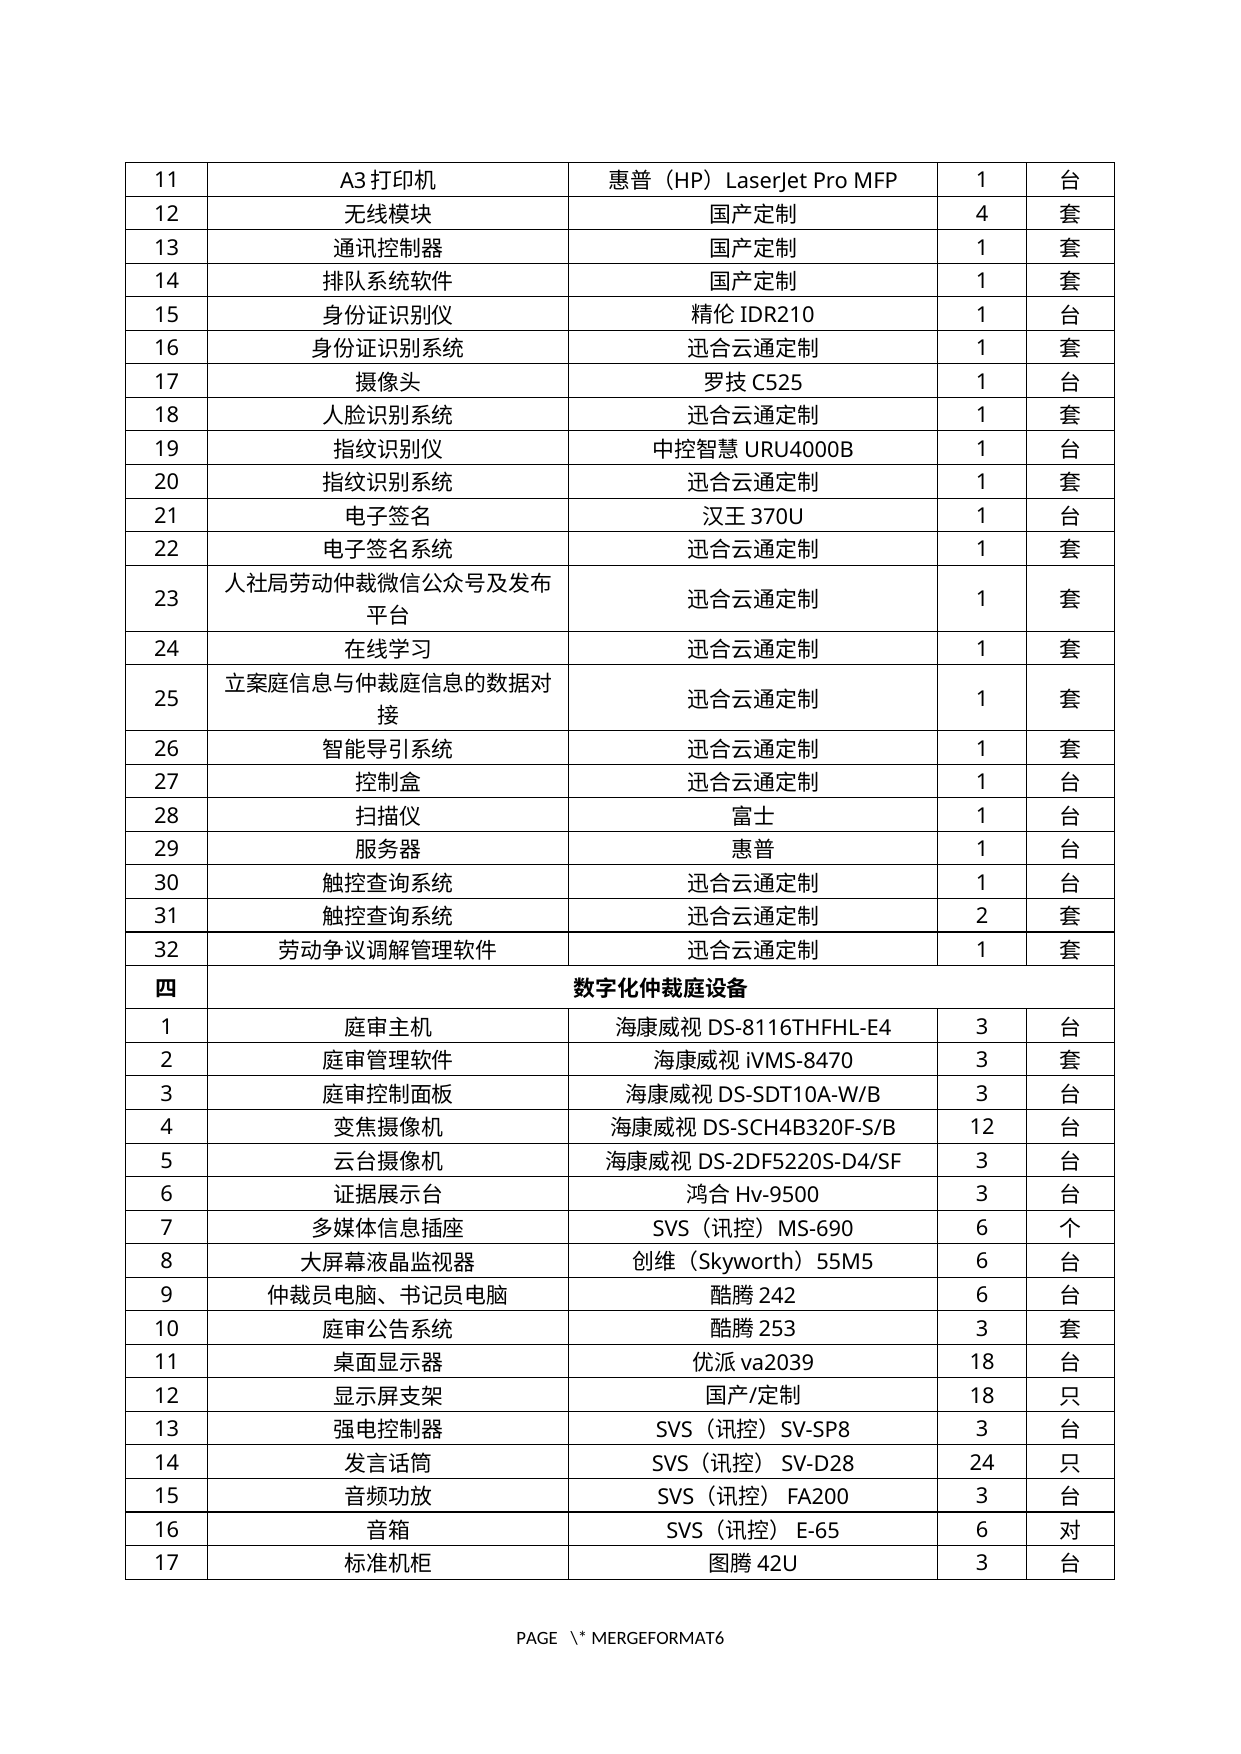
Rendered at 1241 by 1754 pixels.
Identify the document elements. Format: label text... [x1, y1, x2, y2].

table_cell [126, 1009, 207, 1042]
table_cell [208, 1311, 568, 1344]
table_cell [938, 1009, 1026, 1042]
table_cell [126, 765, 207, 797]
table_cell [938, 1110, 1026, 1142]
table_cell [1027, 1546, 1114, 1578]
table_cell 迅合云通定制 [569, 331, 937, 363]
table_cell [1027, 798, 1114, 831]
table_cell 通讯控制器 [208, 230, 568, 263]
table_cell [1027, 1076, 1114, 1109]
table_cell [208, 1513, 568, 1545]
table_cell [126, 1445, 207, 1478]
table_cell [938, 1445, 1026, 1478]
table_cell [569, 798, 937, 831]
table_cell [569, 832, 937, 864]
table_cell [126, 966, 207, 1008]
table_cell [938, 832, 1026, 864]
table_cell 迅合云通定制 [569, 566, 937, 631]
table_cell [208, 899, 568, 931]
table_cell 15 [126, 297, 207, 330]
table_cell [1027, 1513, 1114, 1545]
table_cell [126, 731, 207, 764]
table_cell 套 [1027, 532, 1114, 564]
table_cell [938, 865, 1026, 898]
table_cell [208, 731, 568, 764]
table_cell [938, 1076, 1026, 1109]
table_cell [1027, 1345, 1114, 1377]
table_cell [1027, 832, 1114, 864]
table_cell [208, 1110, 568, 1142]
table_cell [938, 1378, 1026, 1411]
table_cell 身份证识别系统 [208, 331, 568, 363]
table_cell 19 [126, 431, 207, 464]
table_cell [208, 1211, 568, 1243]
table_cell 指纹识别仪 [208, 431, 568, 464]
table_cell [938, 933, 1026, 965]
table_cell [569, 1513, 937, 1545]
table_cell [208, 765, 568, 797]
table_cell 台 [1027, 297, 1114, 330]
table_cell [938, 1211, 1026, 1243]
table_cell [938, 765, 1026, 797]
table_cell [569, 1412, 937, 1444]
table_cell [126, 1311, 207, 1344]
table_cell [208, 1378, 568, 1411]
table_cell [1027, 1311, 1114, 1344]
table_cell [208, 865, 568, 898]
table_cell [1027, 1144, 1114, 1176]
table_cell 4 [938, 197, 1026, 229]
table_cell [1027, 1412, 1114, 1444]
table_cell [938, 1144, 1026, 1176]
table_cell 惠普（HP）LaserJet Pro MFP [569, 163, 937, 196]
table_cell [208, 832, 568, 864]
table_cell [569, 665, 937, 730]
table_cell 1 [938, 566, 1026, 631]
table_cell 精伦IDR210 [569, 297, 937, 330]
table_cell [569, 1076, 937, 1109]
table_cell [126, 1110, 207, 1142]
table_cell 套 [1027, 197, 1114, 229]
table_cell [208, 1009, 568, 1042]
table_cell 立案庭信息与仲裁庭信息的数据对接 [208, 665, 568, 730]
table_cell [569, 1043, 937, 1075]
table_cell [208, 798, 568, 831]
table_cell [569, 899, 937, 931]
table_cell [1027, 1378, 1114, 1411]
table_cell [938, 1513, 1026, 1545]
table_cell 1 [938, 431, 1026, 464]
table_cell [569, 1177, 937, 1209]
table_cell 汉王370U [569, 499, 937, 531]
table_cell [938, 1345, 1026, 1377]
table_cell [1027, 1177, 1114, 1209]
table_cell 套 [1027, 632, 1114, 664]
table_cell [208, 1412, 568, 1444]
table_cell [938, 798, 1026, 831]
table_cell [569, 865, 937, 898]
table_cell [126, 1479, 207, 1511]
table_cell 台 [1027, 431, 1114, 464]
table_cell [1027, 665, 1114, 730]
table_cell 1 [938, 532, 1026, 564]
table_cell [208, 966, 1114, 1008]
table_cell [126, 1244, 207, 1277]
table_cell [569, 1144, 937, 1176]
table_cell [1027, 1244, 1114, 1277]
table_cell 1 [938, 163, 1026, 196]
table_cell 25 [126, 665, 207, 730]
table_cell 电子签名 [208, 499, 568, 531]
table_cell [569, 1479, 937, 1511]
table_cell 套 [1027, 465, 1114, 497]
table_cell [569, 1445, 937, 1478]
table_cell 台 [1027, 163, 1114, 196]
table_cell 套 [1027, 264, 1114, 296]
table_cell 摄像头 [208, 364, 568, 397]
table_cell 12 [126, 197, 207, 229]
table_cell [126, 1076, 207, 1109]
table_cell 套 [1027, 230, 1114, 263]
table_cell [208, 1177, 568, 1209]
table_cell 16 [126, 331, 207, 363]
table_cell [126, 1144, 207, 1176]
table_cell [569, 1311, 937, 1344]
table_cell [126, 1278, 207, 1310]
table_cell 22 [126, 532, 207, 564]
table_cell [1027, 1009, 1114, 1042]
table_cell 套 [1027, 566, 1114, 631]
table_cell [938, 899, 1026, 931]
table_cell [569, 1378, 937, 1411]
table_cell 24 [126, 632, 207, 664]
table_cell 国产定制 [569, 230, 937, 263]
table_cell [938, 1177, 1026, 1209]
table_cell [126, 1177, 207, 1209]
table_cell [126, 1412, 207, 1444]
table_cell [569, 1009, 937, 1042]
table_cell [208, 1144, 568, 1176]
table_cell 迅合云通定制 [569, 398, 937, 430]
table_cell 国产定制 [569, 264, 937, 296]
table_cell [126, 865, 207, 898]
table_cell 1 [938, 632, 1026, 664]
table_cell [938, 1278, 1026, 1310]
table_cell 11 [126, 163, 207, 196]
table_cell 国产定制 [569, 197, 937, 229]
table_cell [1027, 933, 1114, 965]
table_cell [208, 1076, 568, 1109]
table_cell 17 [126, 364, 207, 397]
table_cell 1 [938, 465, 1026, 497]
table_cell 13 [126, 230, 207, 263]
table_cell 迅合云通定制 [569, 632, 937, 664]
table_cell 1 [938, 398, 1026, 430]
table_cell 套 [1027, 331, 1114, 363]
table_cell 套 [1027, 398, 1114, 430]
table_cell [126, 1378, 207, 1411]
table_cell 排队系统软件 [208, 264, 568, 296]
table_cell 23 [126, 566, 207, 631]
table_cell 1 [938, 499, 1026, 531]
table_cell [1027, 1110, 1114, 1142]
table_cell 迅合云通定制 [569, 465, 937, 497]
table_cell 身份证识别仪 [208, 297, 568, 330]
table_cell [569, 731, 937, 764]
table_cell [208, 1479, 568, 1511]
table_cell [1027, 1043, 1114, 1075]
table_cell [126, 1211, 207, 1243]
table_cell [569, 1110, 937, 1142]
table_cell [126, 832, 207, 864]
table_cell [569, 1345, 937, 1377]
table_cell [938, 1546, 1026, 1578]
table_cell 台 [1027, 499, 1114, 531]
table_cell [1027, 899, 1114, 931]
table_cell A3打印机 [208, 163, 568, 196]
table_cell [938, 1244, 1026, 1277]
table_cell 人社局劳动仲裁微信公众号及发布平台 [208, 566, 568, 631]
table_cell 1 [938, 264, 1026, 296]
table_cell 20 [126, 465, 207, 497]
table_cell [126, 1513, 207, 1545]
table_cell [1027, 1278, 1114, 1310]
table_cell 18 [126, 398, 207, 430]
table_cell 人脸识别系统 [208, 398, 568, 430]
table_cell 在线学习 [208, 632, 568, 664]
table_cell 1 [938, 297, 1026, 330]
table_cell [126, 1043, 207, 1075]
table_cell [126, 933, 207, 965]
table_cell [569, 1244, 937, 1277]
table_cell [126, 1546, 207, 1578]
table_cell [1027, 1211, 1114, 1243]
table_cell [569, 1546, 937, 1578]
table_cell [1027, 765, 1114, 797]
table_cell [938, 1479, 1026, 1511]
table_cell 迅合云通定制 [569, 532, 937, 564]
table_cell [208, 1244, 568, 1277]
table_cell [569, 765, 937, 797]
table_cell 指纹识别系统 [208, 465, 568, 497]
table_cell 罗技C525 [569, 364, 937, 397]
table_cell 台 [1027, 364, 1114, 397]
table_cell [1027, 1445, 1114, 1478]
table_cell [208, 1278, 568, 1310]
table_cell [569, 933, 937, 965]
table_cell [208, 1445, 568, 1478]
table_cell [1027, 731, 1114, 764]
table_cell 无线模块 [208, 197, 568, 229]
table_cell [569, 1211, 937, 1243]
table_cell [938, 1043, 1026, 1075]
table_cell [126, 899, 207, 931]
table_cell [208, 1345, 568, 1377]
table_cell 1 [938, 364, 1026, 397]
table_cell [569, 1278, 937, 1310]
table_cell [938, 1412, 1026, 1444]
table_cell 中控智慧URU4000B [569, 431, 937, 464]
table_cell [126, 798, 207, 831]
table_cell 电子签名系统 [208, 532, 568, 564]
table_cell 14 [126, 264, 207, 296]
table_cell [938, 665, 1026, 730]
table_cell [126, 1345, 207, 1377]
table_cell 21 [126, 499, 207, 531]
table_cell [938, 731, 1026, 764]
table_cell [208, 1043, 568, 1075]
table_cell 1 [938, 230, 1026, 263]
table_cell 1 [938, 331, 1026, 363]
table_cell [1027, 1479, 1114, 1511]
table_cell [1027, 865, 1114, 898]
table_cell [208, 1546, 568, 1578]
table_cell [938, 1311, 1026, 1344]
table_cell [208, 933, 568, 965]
